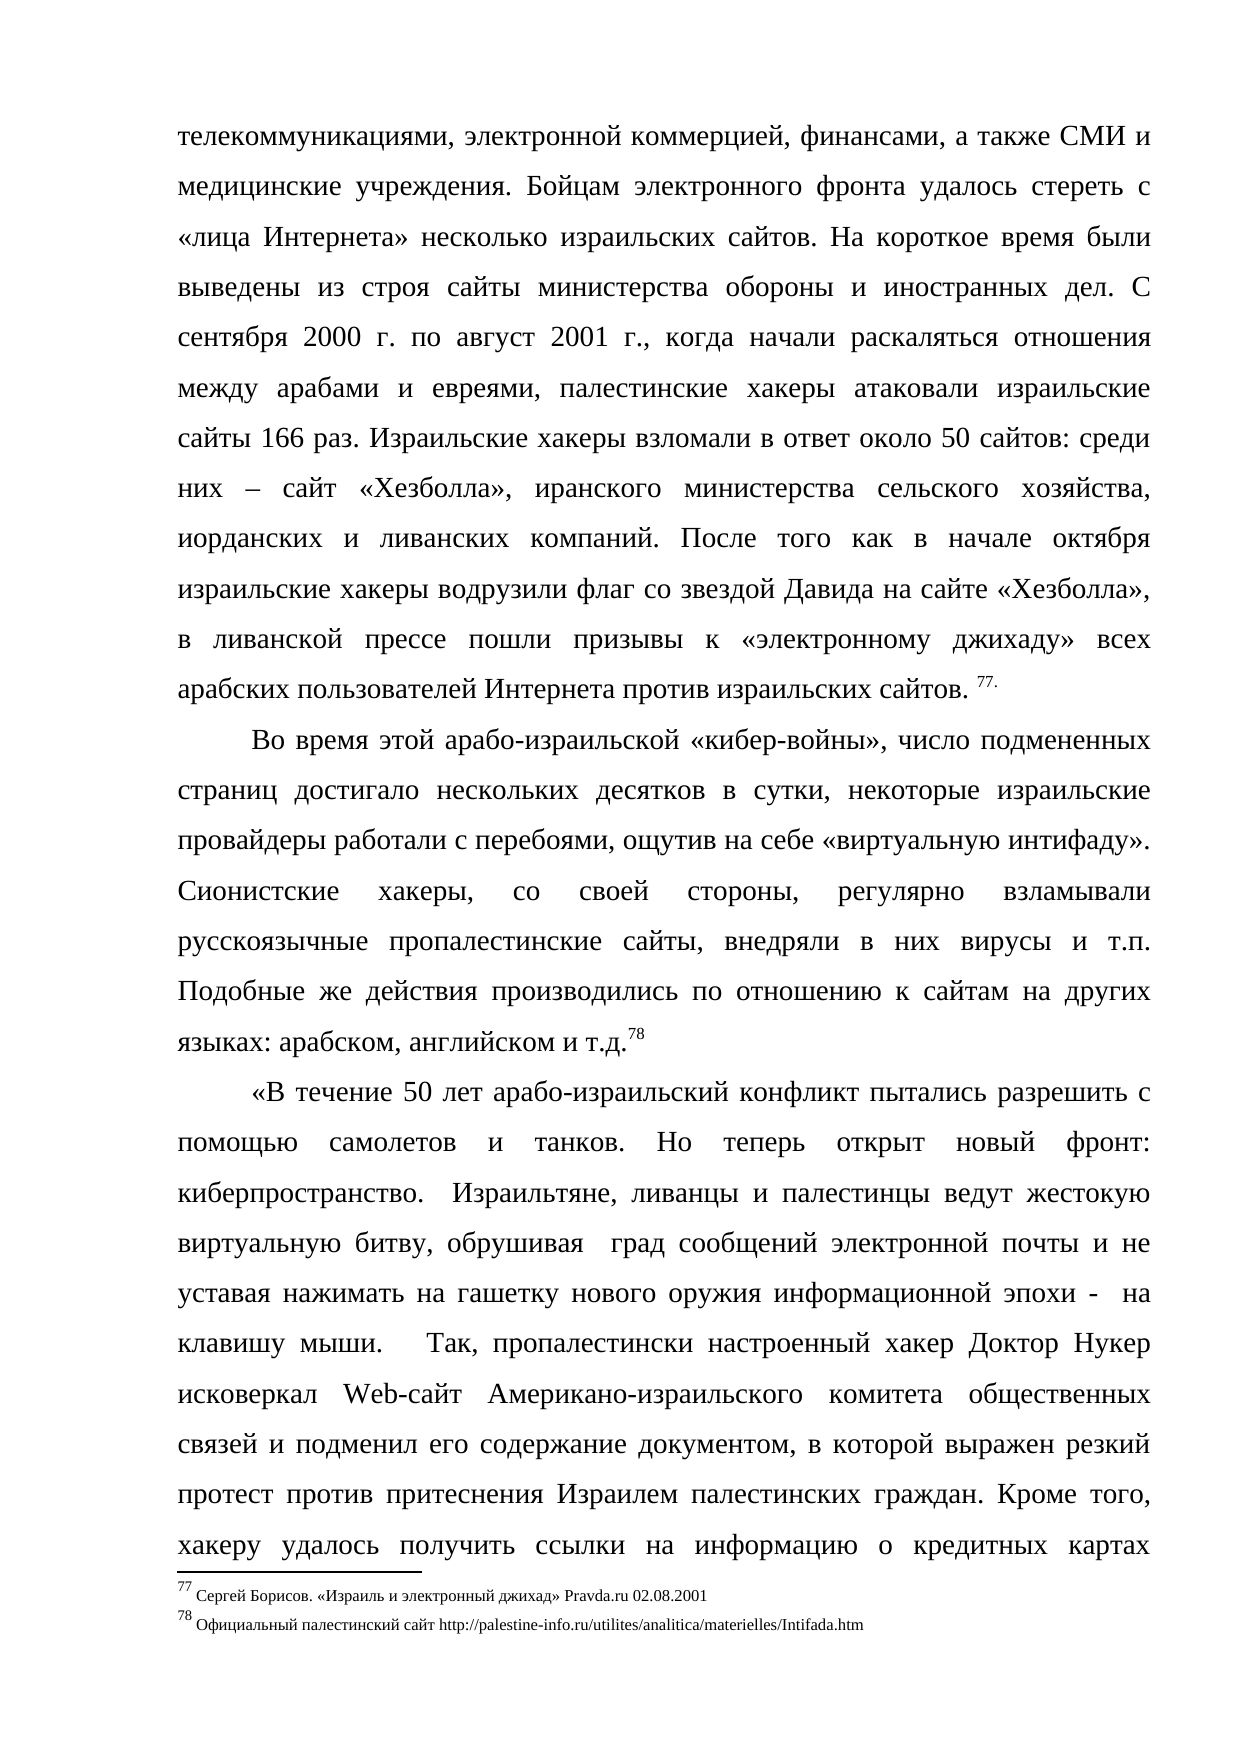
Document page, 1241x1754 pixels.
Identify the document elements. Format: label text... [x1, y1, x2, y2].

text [177, 1074, 1152, 1560]
text Во время этой арабо-израильской «кибер-войны», число подмененных страниц достигало нескольких десятков в сутки, некоторые израильские провайдеры работали с перебоями, ощутив на себе «виртуальную интифаду». Сионистские хакеры, со своей стороны, регулярно взламывали русскоязычные пропалестинские сайты, внедряли в них вирусы и т.п. Подобные же действия производились по отношению к сайтам на других языках: арабском, английском и т.д. [177, 722, 1152, 1057]
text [177, 118, 1152, 705]
